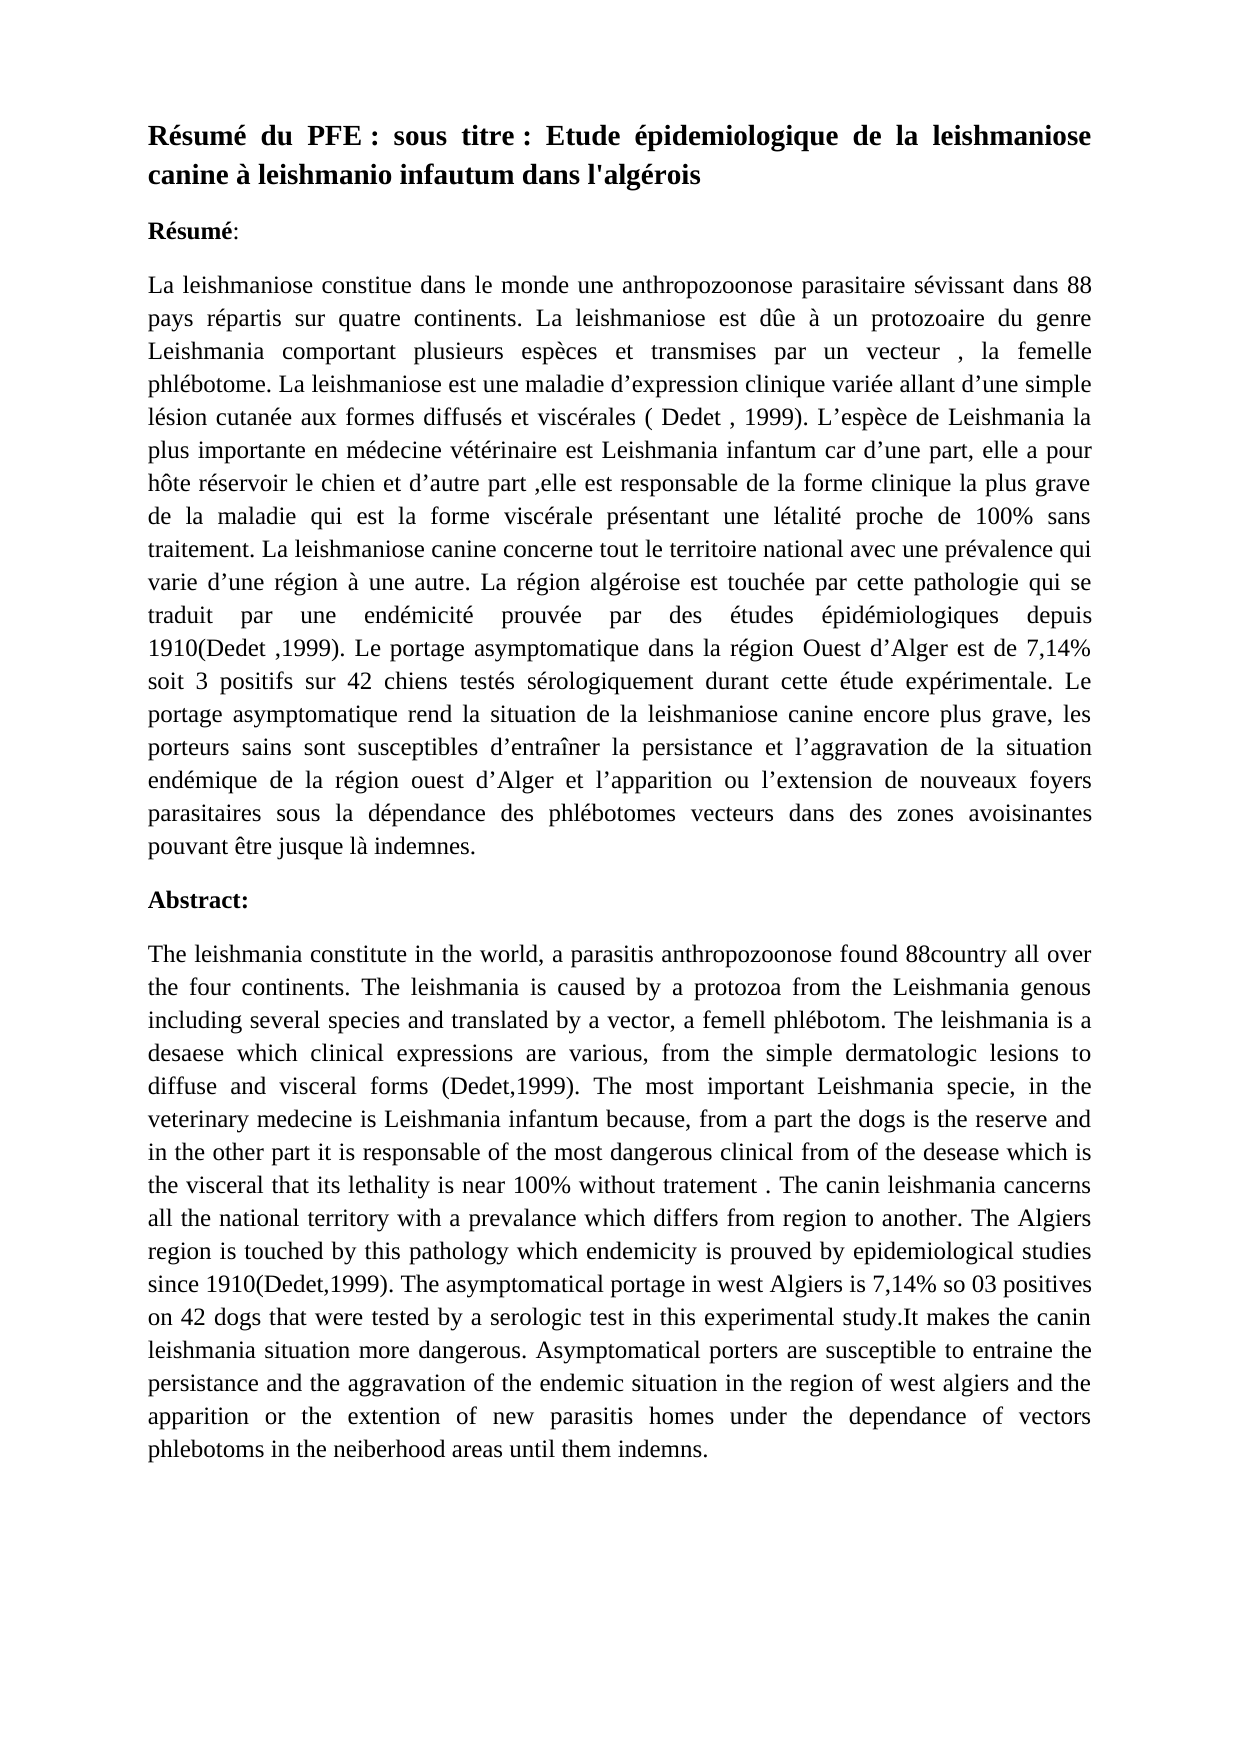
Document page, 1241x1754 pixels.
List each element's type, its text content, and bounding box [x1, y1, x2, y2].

text Résumé: [148, 216, 1093, 245]
text Abstract: [148, 885, 1093, 914]
text La leishmaniose constitue dans le monde une anthropozoonose parasitaire sévissant dans 88 pays répartis sur quatre continents. La leishmaniose est dûe à un protozoaire du genre Leishmania comportant plusieurs espèces et transmises par un vecteur , la femelle phlébotome. La leishmaniose est une maladie d’expression clinique variée allant d’une simple lésion cutanée aux formes diffusés et viscérales ( Dedet , 1999). L’espèce de Leishmania la plus importante en médecine vétérinaire est Leishmania infantum car d’une part, elle a pour hôte réservoir le chien et d’autre part ,elle est responsable de la forme clinique la plus grave de la maladie qui est la forme viscérale présentant une létalité proche de 100% sans traitement. La leishmaniose canine concerne tout le territoire national avec une prévalence qui varie d’une région à une autre. La région algéroise est touchée par cette pathologie qui se traduit par une endémicité prouvée par des études épidémiologiques depuis 1910(Dedet ,1999). Le portage asymptomatique dans la région Ouest d’Alger est de 7,14% soit 3 positifs sur 42 chiens testés sérologiquement durant cette étude expérimentale. Le portage asymptomatique rend la situation de la leishmaniose canine encore plus grave, les porteurs sains sont susceptibles d’entraîner la persistance et l’aggravation de la situation endémique de la région ouest d’Alger et l’apparition ou l’extension de nouveaux foyers parasitaires sous la dépendance des phlébotomes vecteurs dans des zones avoisinantes pouvant être jusque là indemnes. [148, 270, 1093, 860]
text Résumé du PFE : sous titre : Etude épidemiologique de la leishmaniose canine à leishmanio infautum dans l'algérois [148, 118, 1093, 190]
text The leishmania constitute in the world, a parasitis anthropozoonose found 88country all over the four continents. The leishmania is caused by a protozoa from the Leishmania genous including several species and translated by a vector, a femell phlébotom. The leishmania is a desaese which clinical expressions are various, from the simple dermatologic lesions to diffuse and visceral forms (Dedet,1999). The most important Leishmania specie, in the veterinary medecine is Leishmania infantum because, from a part the dogs is the reserve and in the other part it is responsable of the most dangerous clinical from of the desease which is the visceral that its lethality is near 100% without tratement . The canin leishmania cancerns all the national territory with a prevalance which differs from region to another. The Algiers region is touched by this pathology which endemicity is prouved by epidemiological studies since 1910(Dedet,1999). The asymptomatical portage in west Algiers is 7,14% so 03 positives on 42 dogs that were tested by a serologic test in this experimental study.It makes the canin leishmania situation more dangerous. Asymptomatical porters are susceptible to entraine the persistance and the aggravation of the endemic situation in the region of west algiers and the apparition or the extention of new parasitis homes under the dependance of vectors phlebotoms in the neiberhood areas until them indemns. [148, 939, 1093, 1463]
